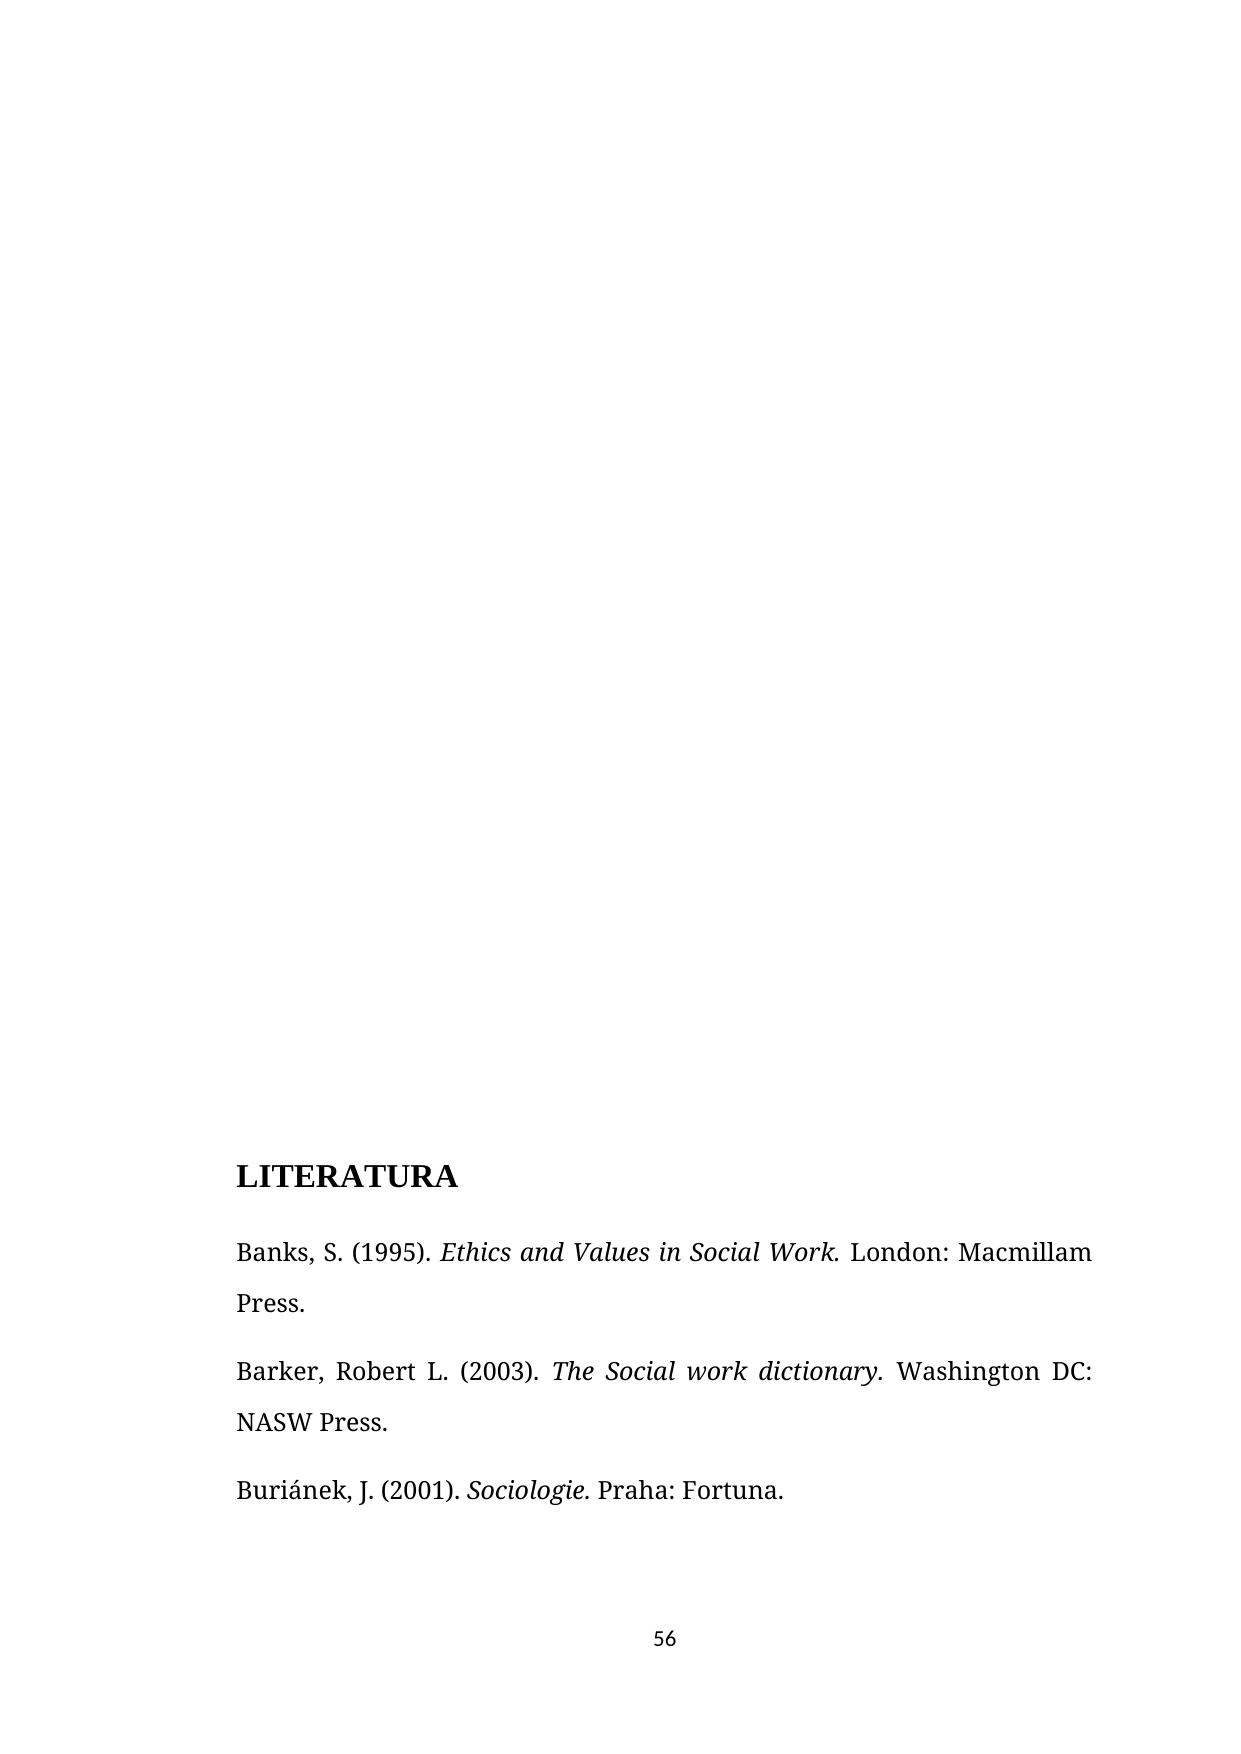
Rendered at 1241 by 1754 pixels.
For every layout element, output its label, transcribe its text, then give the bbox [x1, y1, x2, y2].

text Banks, S. (1995). Ethics and Values in Social Work. London: Macmillam Press. [236, 1235, 1092, 1320]
text Barker, Robert L. (2003). The Social work dictionary. Washington DC: NASW Press. [236, 1354, 1092, 1439]
subtitle LITERATURA [236, 1156, 1092, 1194]
text Buriánek, J. (2001). Sociologie. Praha: Fortuna. [236, 1472, 1092, 1506]
